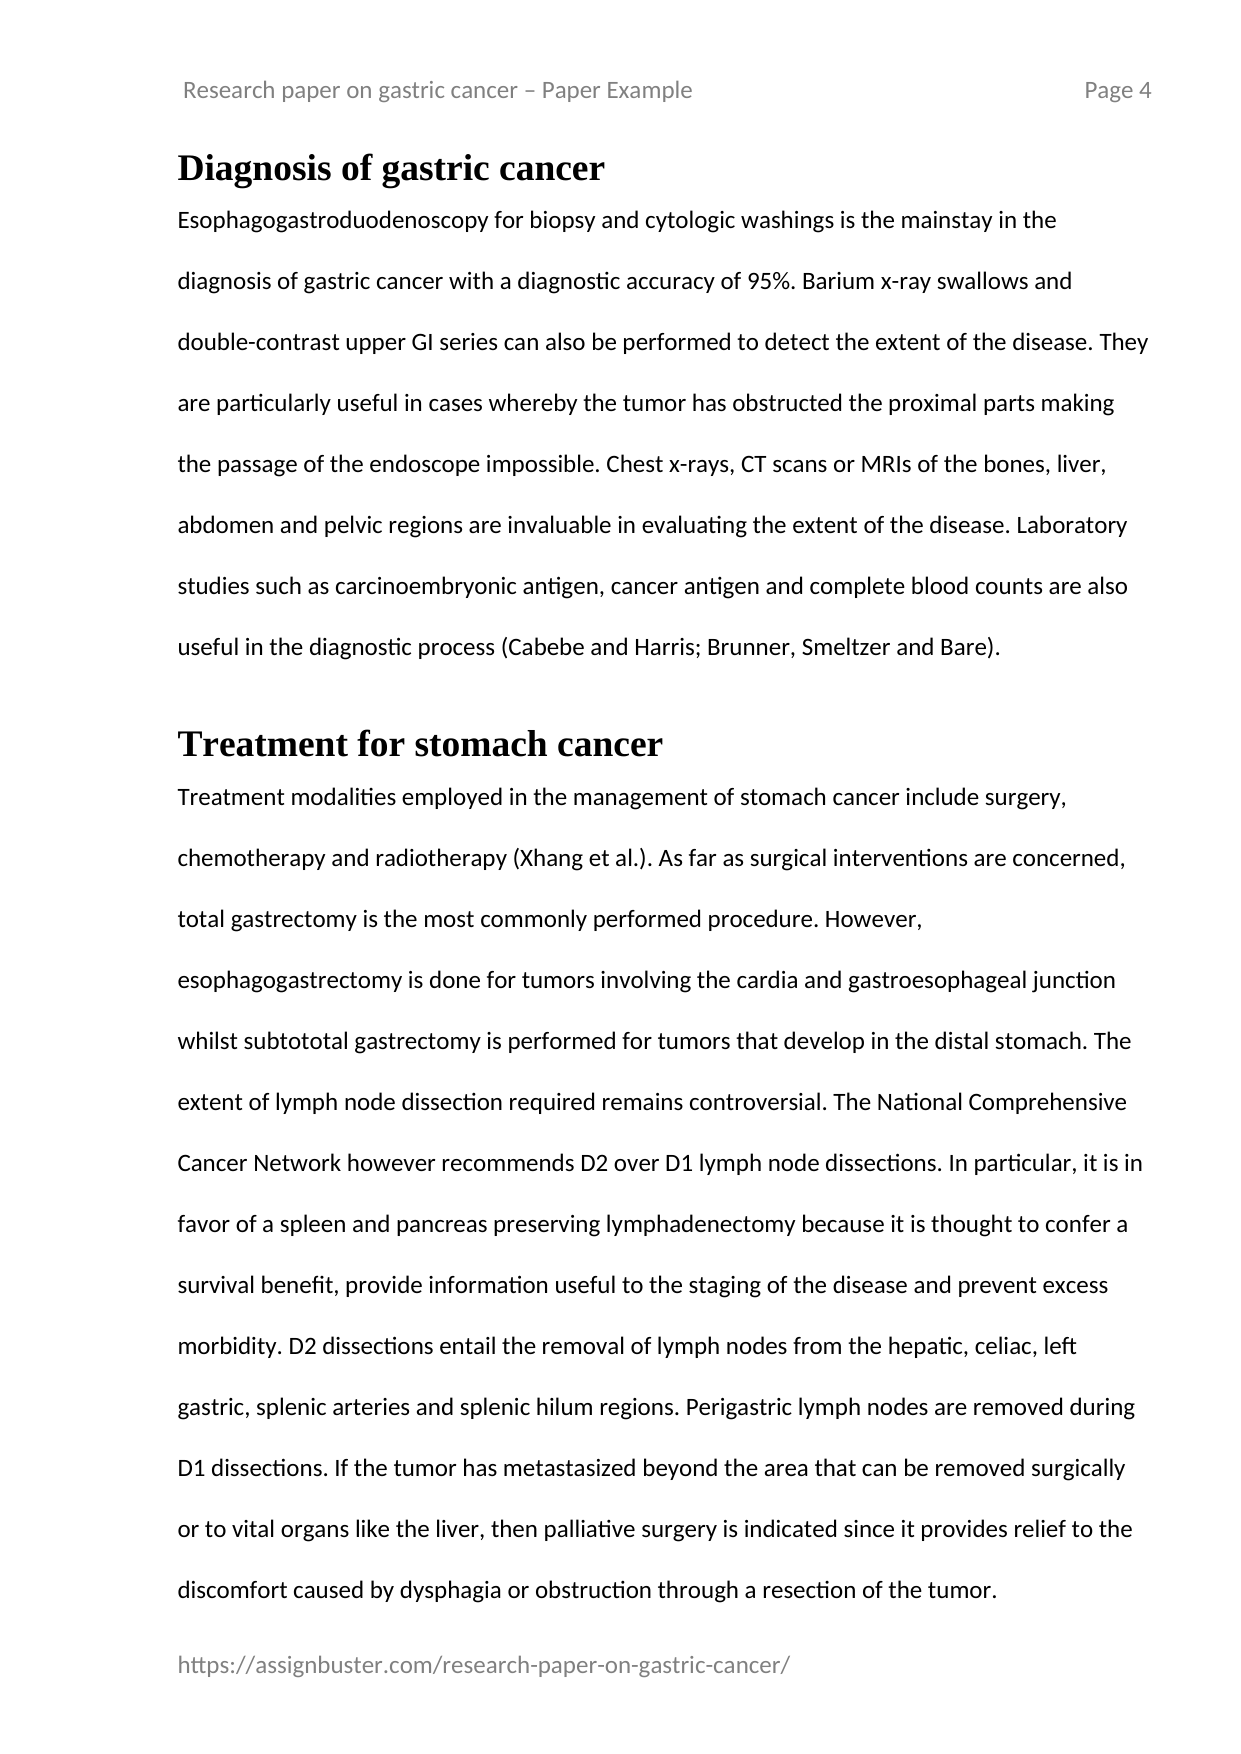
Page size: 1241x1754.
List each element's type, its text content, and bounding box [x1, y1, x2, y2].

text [177, 781, 1152, 1605]
text Esophagogastroduodenoscopy for biopsy and cytologic washings is the mainstay in the diagnosis of gastric cancer with a diagnostic accuracy of 95%. Barium x-ray swallows and double-contrast upper GI series can also be performed to detect the extent of the disease. They are particularly useful in cases whereby the tumor has obstructed the proximal parts making the passage of the endoscope impossible. Chest x-rays, CT scans or MRIs of the bones, liver, abdomen and pelvic regions are invaluable in evaluating the extent of the disease. Laboratory studies such as carcinoembryonic antigen, cancer antigen and complete blood counts are also useful in the diagnostic process (Cabebe and Harris; Brunner, Smeltzer and Bare). [177, 204, 1152, 662]
subtitle Treatment for stomach cancer [177, 722, 1152, 765]
subtitle Diagnosis of gastric cancer [177, 145, 1152, 188]
